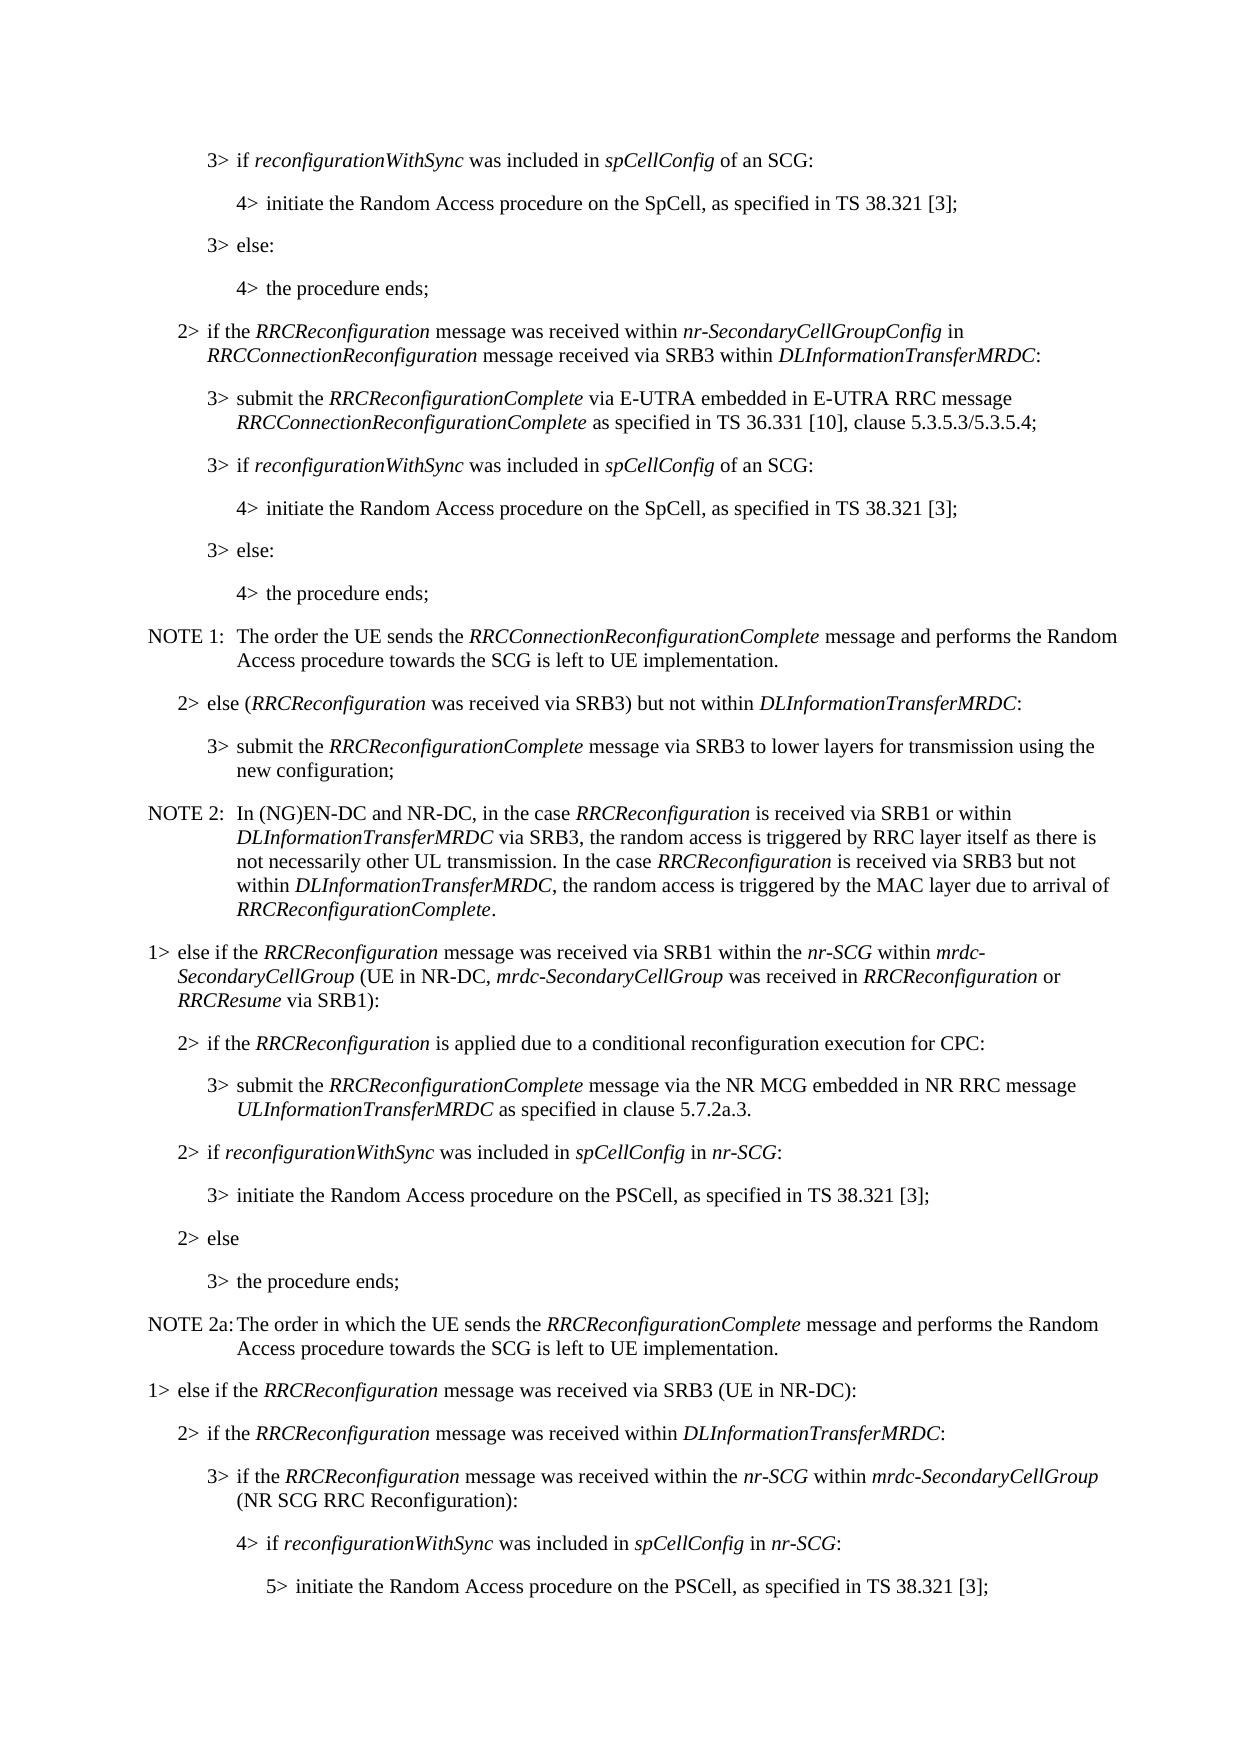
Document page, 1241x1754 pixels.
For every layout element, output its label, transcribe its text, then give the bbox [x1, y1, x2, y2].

text 2> if the RRCReconfiguration is applied due to a conditional reconfiguration execution for CPC: [177, 1031, 1122, 1054]
text 4> the procedure ends; [236, 581, 1122, 605]
text 2> if the RRCReconfiguration message was received within DLInformationTransferMRDC: [177, 1421, 1122, 1445]
text 1> else if the RRCReconfiguration message was received via SRB3 (UE in NR-DC): [148, 1378, 1122, 1402]
text 4> if reconfigurationWithSync was included in spCellConfig in nr-SCG: [236, 1531, 1122, 1555]
text 4> initiate the Random Access procedure on the SpCell, as specified in TS 38.321 [3]; [236, 191, 1122, 214]
text 3> submit the RRCReconfigurationComplete message via the NR MCG embedded in NR RRC message ULInformationTransferMRDC as specified in clause 5.7.2a.3. [207, 1073, 1122, 1121]
text NOTE 2: In (NG)EN-DC and NR-DC, in the case RRCReconfiguration is received via SRB1 or within DLInformationTransferMRDC via SRB3, the random access is triggered by RRC layer itself as there is not necessarily other UL transmission. In the case RRCReconfiguration is received via SRB3 but not within DLInformationTransferMRDC, the random access is triggered by the MAC layer due to arrival of RRCReconfigurationComplete. [148, 801, 1122, 921]
text 3> if reconfigurationWithSync was included in spCellConfig of an SCG: [207, 148, 1122, 172]
text 2> if the RRCReconfiguration message was received within nr-SecondaryCellGroupConfig in RRCConnectionReconfiguration message received via SRB3 within DLInformationTransferMRDC: [177, 319, 1122, 367]
text 2> else (RRCReconfiguration was received via SRB3) but not within DLInformationTransferMRDC: [177, 691, 1122, 715]
text NOTE 1: The order the UE sends the RRCConnectionReconfigurationComplete message and performs the Random Access procedure towards the SCG is left to UE implementation. [148, 624, 1122, 672]
text 5> initiate the Random Access procedure on the PSCell, as specified in TS 38.321 [3]; [266, 1574, 1122, 1598]
text 3> submit the RRCReconfigurationComplete via E-UTRA embedded in E-UTRA RRC message RRCConnectionReconfigurationComplete as specified in TS 36.331 [10], clause 5.3.5.3/5.3.5.4; [207, 386, 1122, 434]
text 3> if the RRCReconfiguration message was received within the nr-SCG within mrdc-SecondaryCellGroup (NR SCG RRC Reconfiguration): [207, 1464, 1122, 1512]
text 3> else: [207, 538, 1122, 562]
text NOTE 2a: The order in which the UE sends the RRCReconfigurationComplete message and performs the Random Access procedure towards the SCG is left to UE implementation. [148, 1311, 1122, 1359]
text 3> the procedure ends; [207, 1269, 1122, 1293]
text 4> the procedure ends; [236, 276, 1122, 300]
text 3> else: [207, 233, 1122, 257]
text 3> initiate the Random Access procedure on the PSCell, as specified in TS 38.321 [3]; [207, 1183, 1122, 1207]
text 3> submit the RRCReconfigurationComplete message via SRB3 to lower layers for transmission using the new configuration; [207, 734, 1122, 782]
text 2> else [177, 1226, 1122, 1250]
text 1> else if the RRCReconfiguration message was received via SRB1 within the nr-SCG within mrdc-SecondaryCellGroup (UE in NR-DC, mrdc-SecondaryCellGroup was received in RRCReconfiguration or RRCResume via SRB1): [148, 939, 1122, 1012]
text 2> if reconfigurationWithSync was included in spCellConfig in nr-SCG: [177, 1140, 1122, 1164]
text 3> if reconfigurationWithSync was included in spCellConfig of an SCG: [207, 453, 1122, 477]
text 4> initiate the Random Access procedure on the SpCell, as specified in TS 38.321 [3]; [236, 496, 1122, 519]
